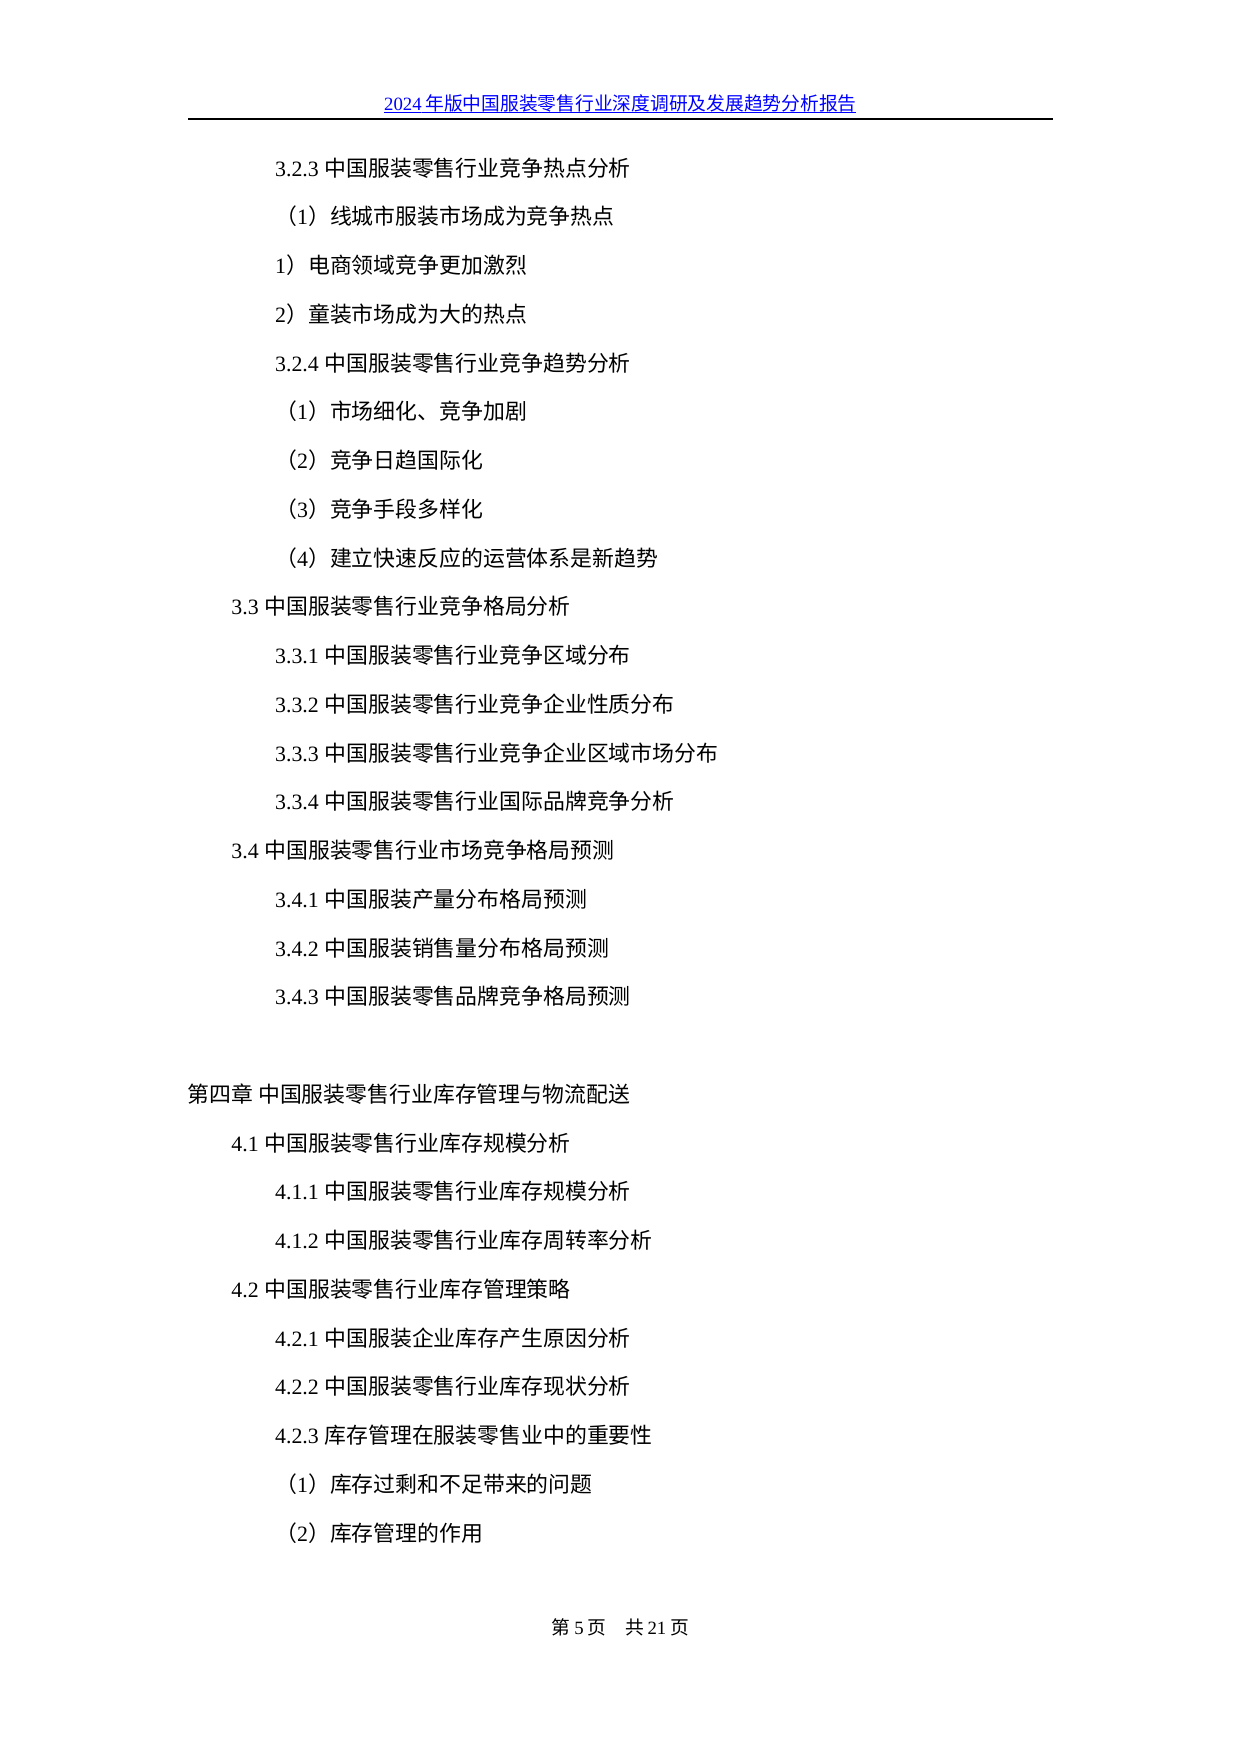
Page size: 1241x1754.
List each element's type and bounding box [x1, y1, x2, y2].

text [187, 150, 1053, 1548]
